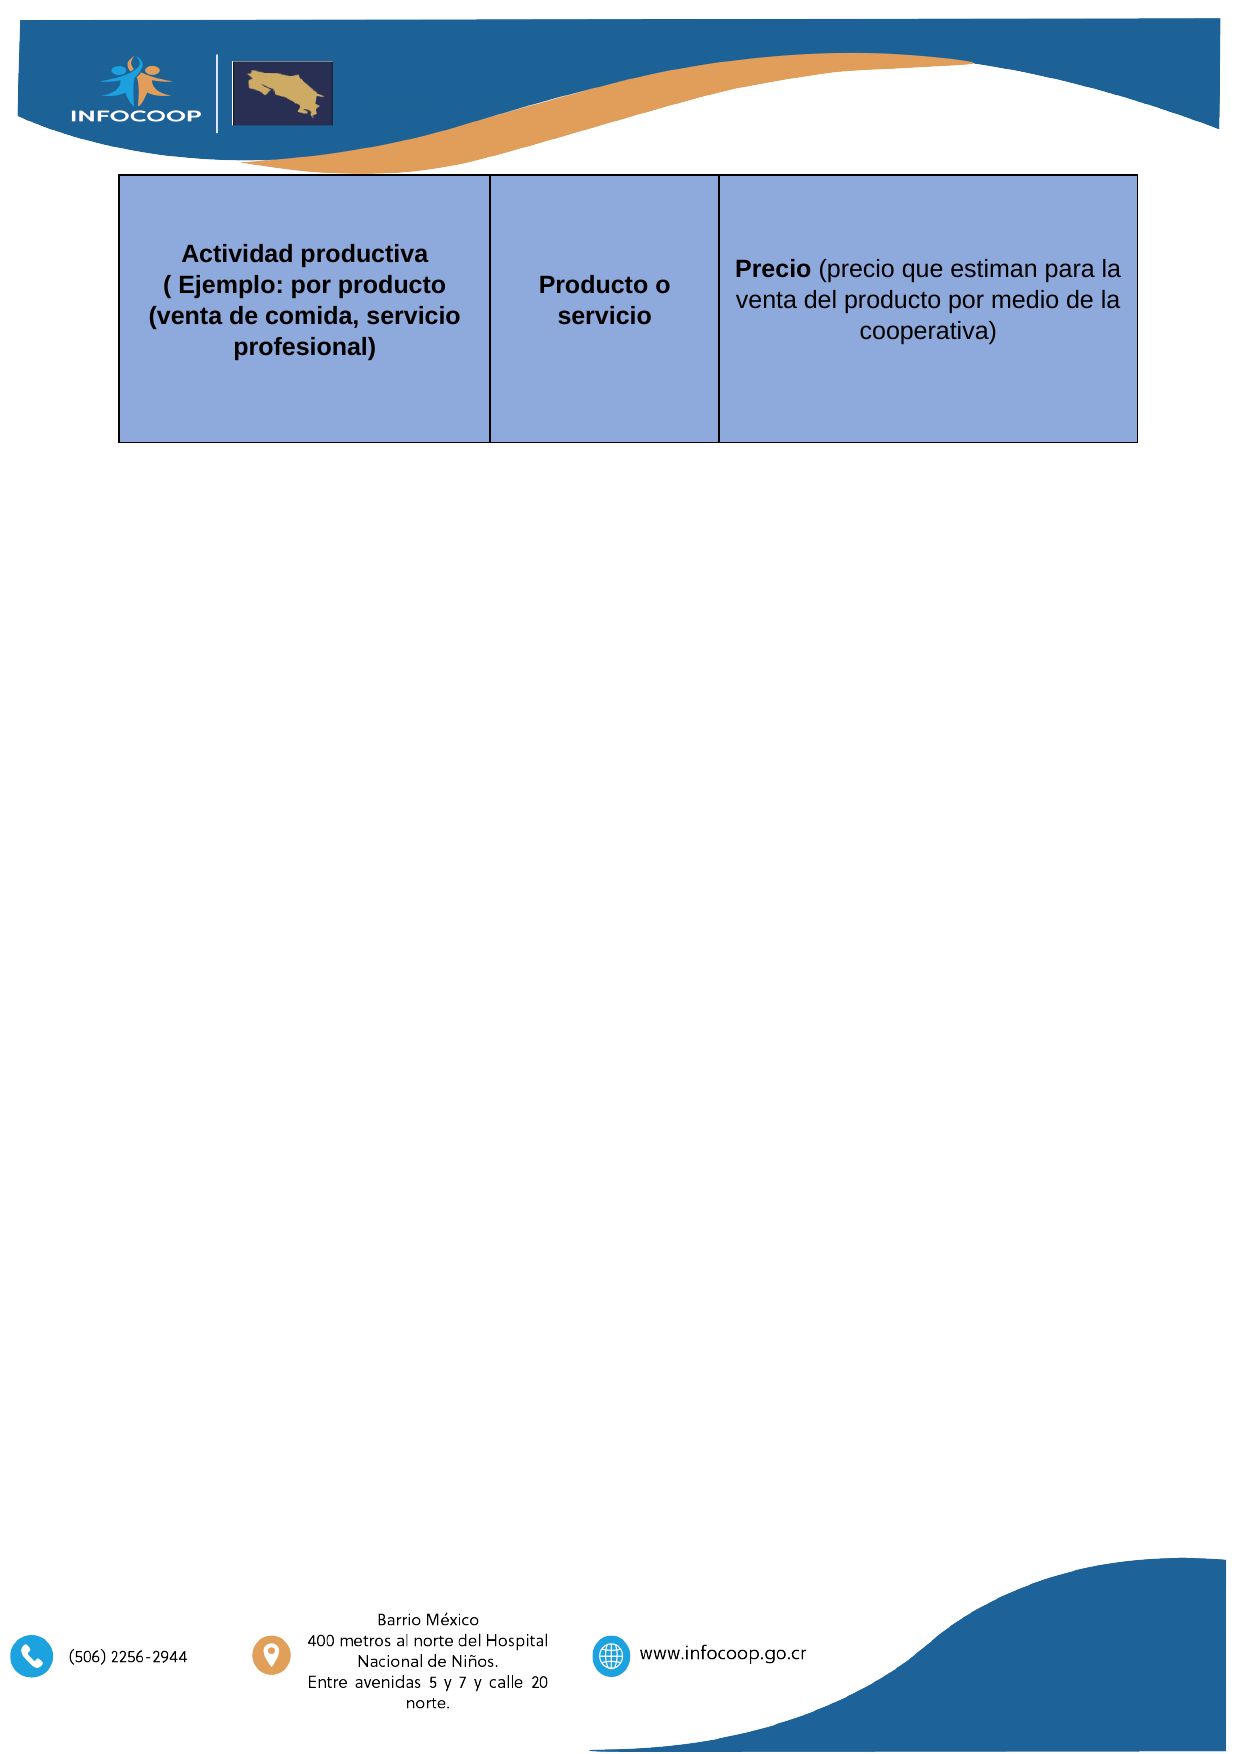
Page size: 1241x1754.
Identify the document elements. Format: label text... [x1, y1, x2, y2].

table_header Actividad productiva ( Ejemplo: por producto (venta de comida, servicio profesional) [120, 176, 489, 442]
table_header Precio (precio que estiman para la venta del producto por medio de la cooperativa) [720, 176, 1137, 442]
table_header Producto o servicio [491, 176, 718, 442]
picture [10, 1557, 1227, 1752]
picture [17, 18, 1221, 174]
